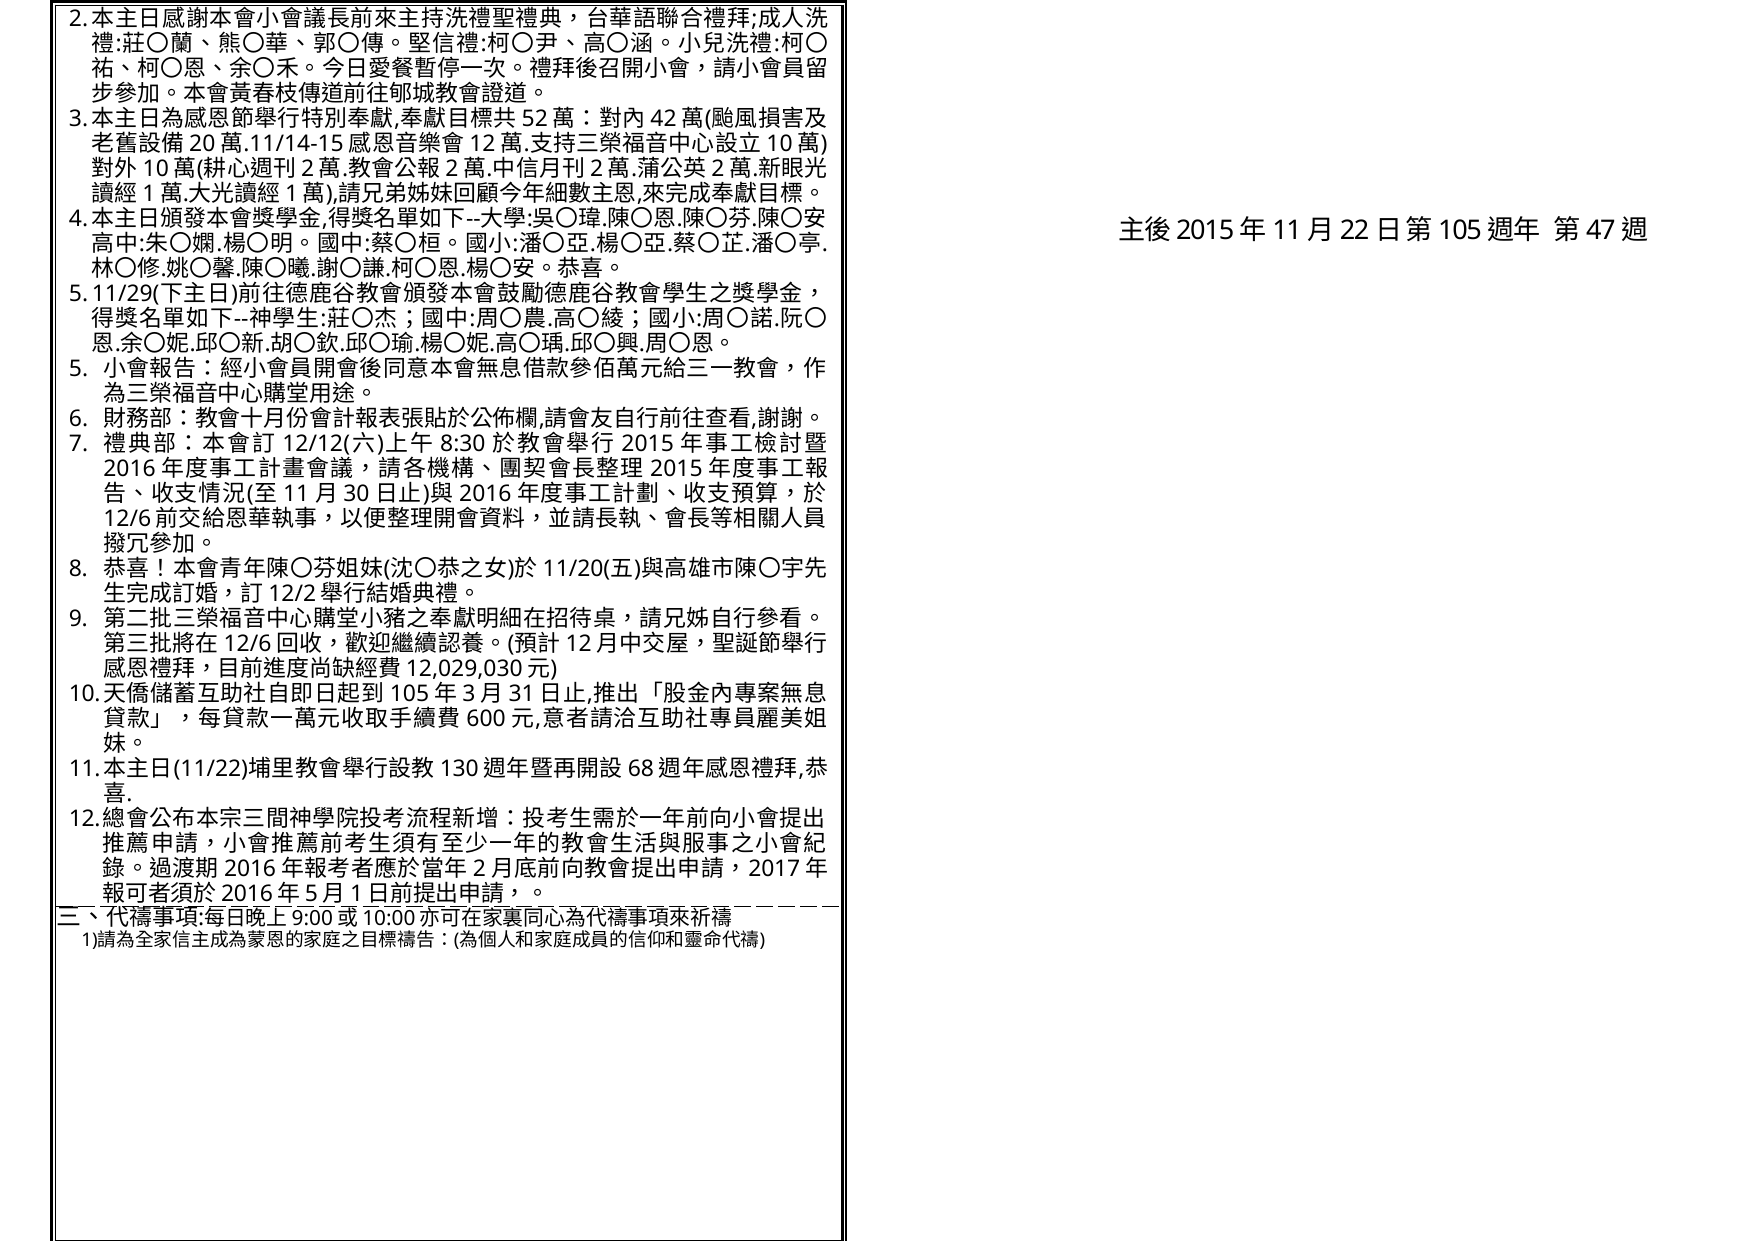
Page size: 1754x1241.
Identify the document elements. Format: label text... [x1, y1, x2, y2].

table_cell 三、代禱事項:每日晚上9:00或10:00亦可在家裏同心為代禱事項來祈禱 1)請為全家信主成為蒙恩的家庭之目標禱告：(為個人和家庭成員的信仰和靈命代禱) [56, 906, 841, 1240]
table_header 本主日感謝本會小會議長前來主持洗禮聖禮典，台華語聯合禮拜;成人洗禮:莊〇蘭、熊〇華、郭〇傳。堅信禮:柯〇尹、高〇涵。小兒洗禮:柯〇祐、柯〇恩、余〇禾。今日愛餐暫停一次。禮拜後召開小會，請小會員留步參加。本會黃春枝傳道前往郇城教會證道。 本主日為感恩節舉行特別奉獻,奉獻目標共52萬：對內42萬(颱風損害及老舊設備20萬.11/14-15感恩音樂會12萬.支持三榮福音中心設立10萬)對外10萬(耕心週刊2萬.教會公報2萬.中信月刊2萬.蒲公英2萬.新眼光讀經1萬.大光讀經1萬),請兄弟姊妹回顧今年細數主恩,來完成奉獻目標。 本主日頒發本會獎學金,得獎名單如下--大學:吳〇瑋.陳〇恩.陳〇芬.陳〇安 高中:朱〇嫻.楊〇明。國中:蔡〇桓。國小:潘〇亞.楊〇亞.蔡〇芷.潘〇亭.林〇修.姚〇馨.陳〇曦.謝〇謙.柯〇恩.楊〇安。恭喜。 11/29(下主日)前往德鹿谷教會頒發本會鼓勵德鹿谷教會學生之獎學金，得獎名單如下--神學生:莊〇杰；國中:周〇農.高〇綾；國小:周〇諾.阮〇恩.余〇妮.邱〇新.胡〇欽.邱〇瑜.楊〇妮.高〇瑀.邱〇興.周〇恩。 小會報告：經小會員開會後同意本會無息借款參佰萬元給三一教會，作為三榮福音中心購堂用途。 財務部：教會十月份會計報表張貼於公佈欄,請會友自行前往查看,謝謝。 禮典部：本會訂12/12(六)上午8:30於教會舉行2015年事工檢討暨2016年度事工計畫會議，請各機構、團契會長整理2015年度事工報告、收支情況(至止)與2016年度事工計劃、收支預算，於12/6前交給恩華執事，以便整理開會資料，並請長執、會長等相關人員撥冗參加。 恭喜！本會青年陳〇芬姐妹(沈〇恭之女)於11/20(五)與高雄市陳〇宇先生完成訂婚，訂12/2舉行結婚典禮。 第二批三榮福音中心購堂小豬之奉獻明細在招待桌，請兄姊自行參看。第三批將在12/6回收，歡迎繼續認養。(預計12月中交屋，聖誕節舉行感恩禮拜，目前進度尚缺經費12,029,030元) 天僑儲蓄互助社自即日起到105年3月31日止,推出「股金內專案無息貸款」，每貸款一萬元收取手續費600元,意者請洽互助社專員麗美姐妹。 本主日(11/22)埔里教會舉行設教130週年暨再開設68週年感恩禮拜,恭喜. 總會公布本宗三間神學院投考流程新增：投考生需於一年前向小會提出推薦申請，小會推薦前考生須有至少一年的教會生活與服事之小會紀錄。過渡期2016年報考者應於當年2月底前向教會提出申請，2017年報可者須於2016年5月1日前提出申請，。 [56, 6, 841, 906]
